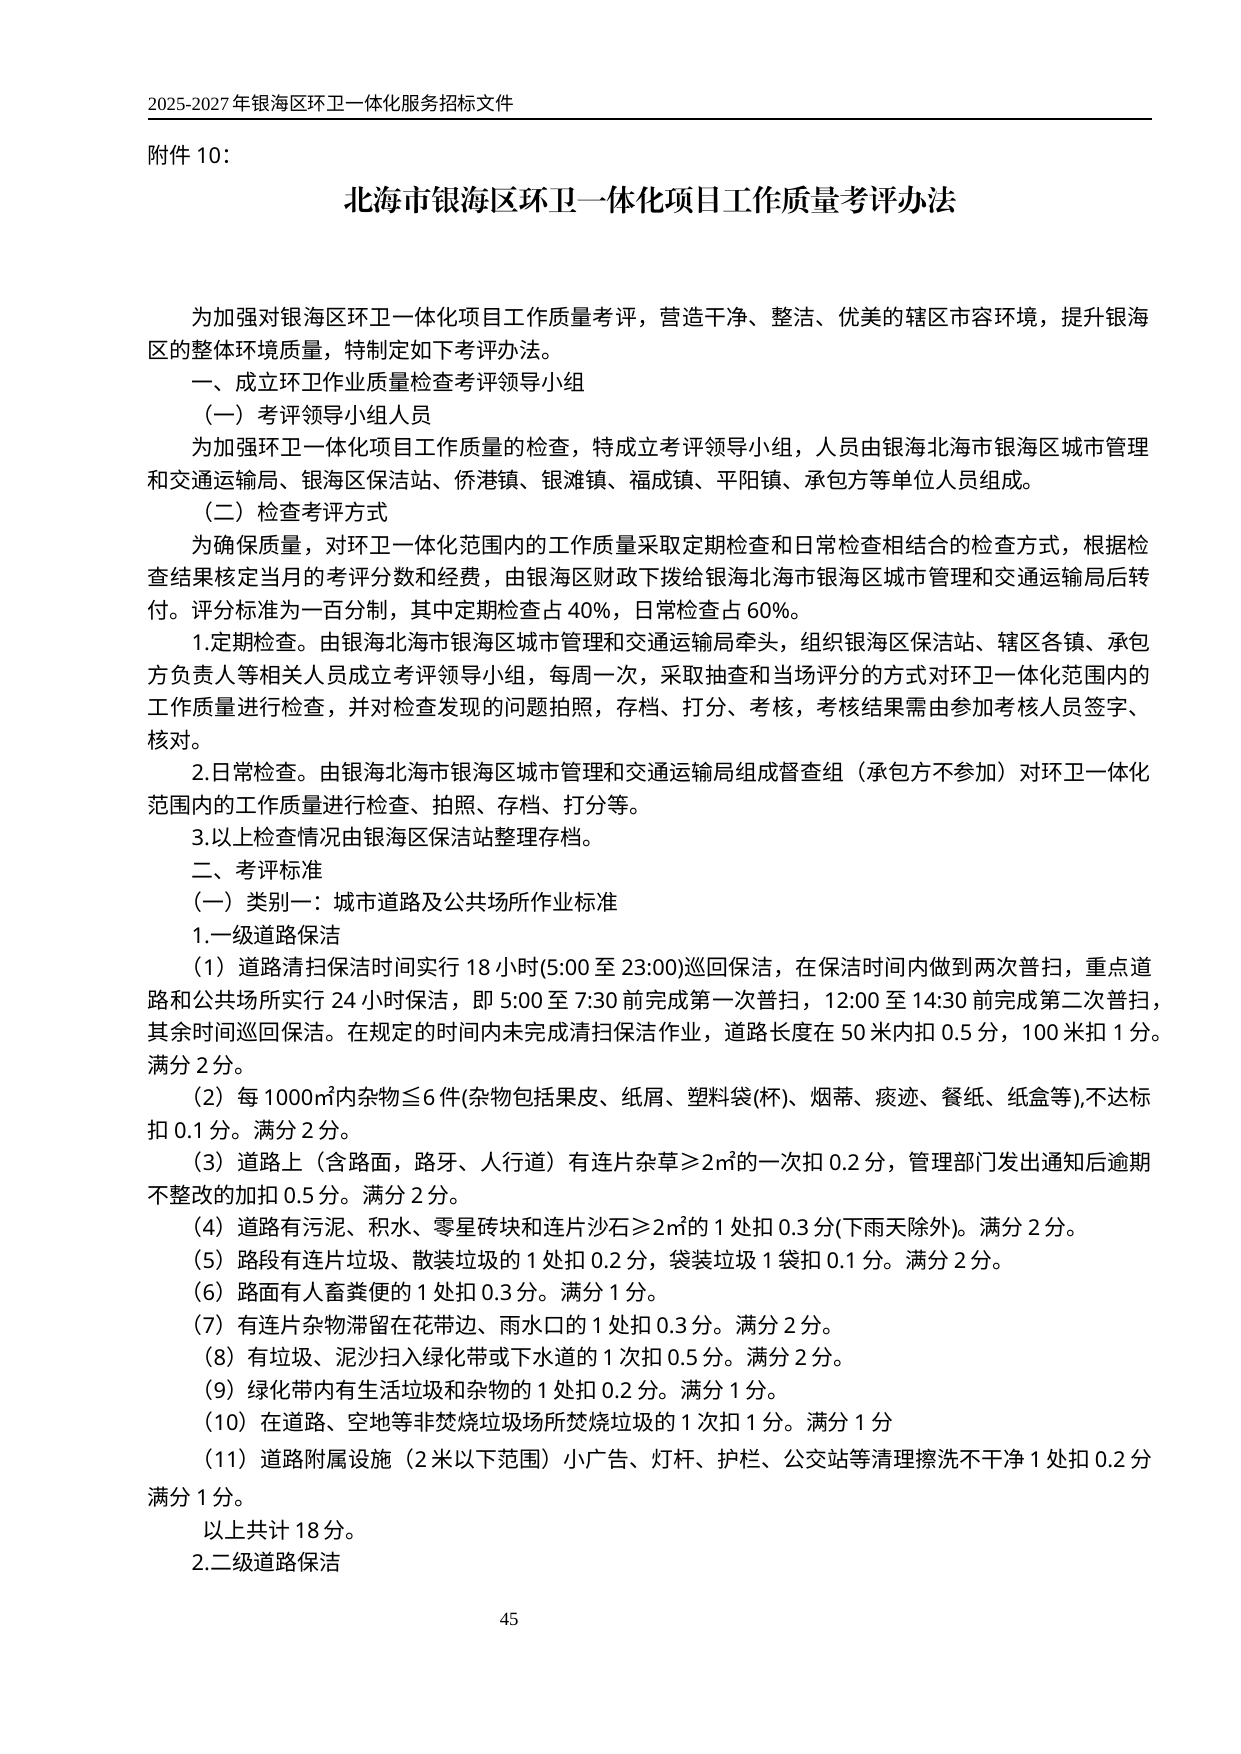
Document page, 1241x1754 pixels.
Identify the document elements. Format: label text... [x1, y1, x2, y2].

text （10）在道路、空地等非焚烧垃圾场所焚烧垃圾的1次扣1分。满分1分 [148, 1405, 1152, 1437]
text （9）绿化带内有生活垃圾和杂物的1处扣0.2分。满分1分。 [148, 1372, 1152, 1405]
text （二）检查考评方式 [148, 495, 1152, 527]
text 二、考评标准 [148, 852, 1152, 885]
text 为确保质量，对环卫一体化范围内的工作质量采取定期检查和日常检查相结合的检查方式，根据检查结果核定当月的考评分数和经费，由银海区财政下拨给银海北海市银海区城市管理和交通运输局后转付。评分标准为一百分制，其中定期检查占40%，日常检查占60%。 [148, 527, 1152, 625]
text 1.定期检查。由银海北海市银海区城市管理和交通运输局牵头，组织银海区保洁站、辖区各镇、承包方负责人等相关人员成立考评领导小组，每周一次，采取抽查和当场评分的方式对环卫一体化范围内的工作质量进行检查，并对检查发现的问题拍照，存档、打分、考核，考核结果需由参加考核人员签字、核对。 [148, 625, 1152, 755]
text （6）路面有人畜粪便的1处扣0.3分。满分1分。 [148, 1275, 1152, 1307]
text （一）考评领导小组人员 [148, 397, 1152, 430]
text （1）道路清扫保洁时间实行18小时(5:00至23:00)巡回保洁，在保洁时间内做到两次普扫，重点道路和公共场所实行24小时保洁，即5:00至7:30前完成第一次普扫，12:00至14:30前完成第二次普扫，其余时间巡回保洁。在规定的时间内未完成清扫保洁作业，道路长度在50米内扣0.5分，100米扣1分。满分2分。 [148, 950, 1152, 1080]
text （一）类别一：城市道路及公共场所作业标准 [148, 885, 1152, 917]
text 以上共计18分。 [148, 1512, 1152, 1545]
text （3）道路上（含路面，路牙、人行道）有连片杂草≥2㎡的一次扣0.2分，管理部门发出通知后逾期不整改的加扣0.5分。满分2分。 [148, 1145, 1152, 1210]
text 2.二级道路保洁 [148, 1545, 1152, 1577]
text （8）有垃圾、泥沙扫入绿化带或下水道的1次扣0.5分。满分2分。 [148, 1340, 1152, 1372]
text 3.以上检查情况由银海区保洁站整理存档。 [148, 820, 1152, 852]
text 为加强环卫一体化项目工作质量的检查，特成立考评领导小组，人员由银海北海市银海区城市管理和交通运输局、银海区保洁站、侨港镇、银滩镇、福成镇、平阳镇、承包方等单位人员组成。 [148, 430, 1152, 495]
text （2）每1000㎡内杂物≦6件(杂物包括果皮、纸屑、塑料袋(杯)、烟蒂、痰迹、餐纸、纸盒等),不达标扣0.1分。满分2分。 [148, 1080, 1152, 1145]
text 北海市银海区环卫一体化项目工作质量考评办法 [148, 170, 1152, 235]
text （7）有连片杂物滞留在花带边、雨水口的1处扣0.3分。满分2分。 [148, 1307, 1152, 1340]
text （4）道路有污泥、积水、零星砖块和连片沙石≥2㎡的1处扣0.3分(下雨天除外)。满分2分。 [148, 1210, 1152, 1242]
text 附件10： [148, 137, 1152, 170]
text （5）路段有连片垃圾、散装垃圾的1处扣0.2分，袋装垃圾1袋扣0.1分。满分2分。 [148, 1242, 1152, 1275]
text （11）道路附属设施（2米以下范围）小广告、灯杆、护栏、公交站等清理擦洗不干净1处扣0.2分。满分1分。 [148, 1437, 1152, 1512]
text 一、成立环卫作业质量检查考评领导小组 [148, 365, 1152, 397]
text 1.一级道路保洁 [148, 917, 1152, 950]
text 为加强对银海区环卫一体化项目工作质量考评，营造干净、整洁、优美的辖区市容环境，提升银海区的整体环境质量，特制定如下考评办法。 [148, 300, 1152, 365]
text 2.日常检查。由银海北海市银海区城市管理和交通运输局组成督查组（承包方不参加）对环卫一体化范围内的工作质量进行检查、拍照、存档、打分等。 [148, 755, 1152, 820]
